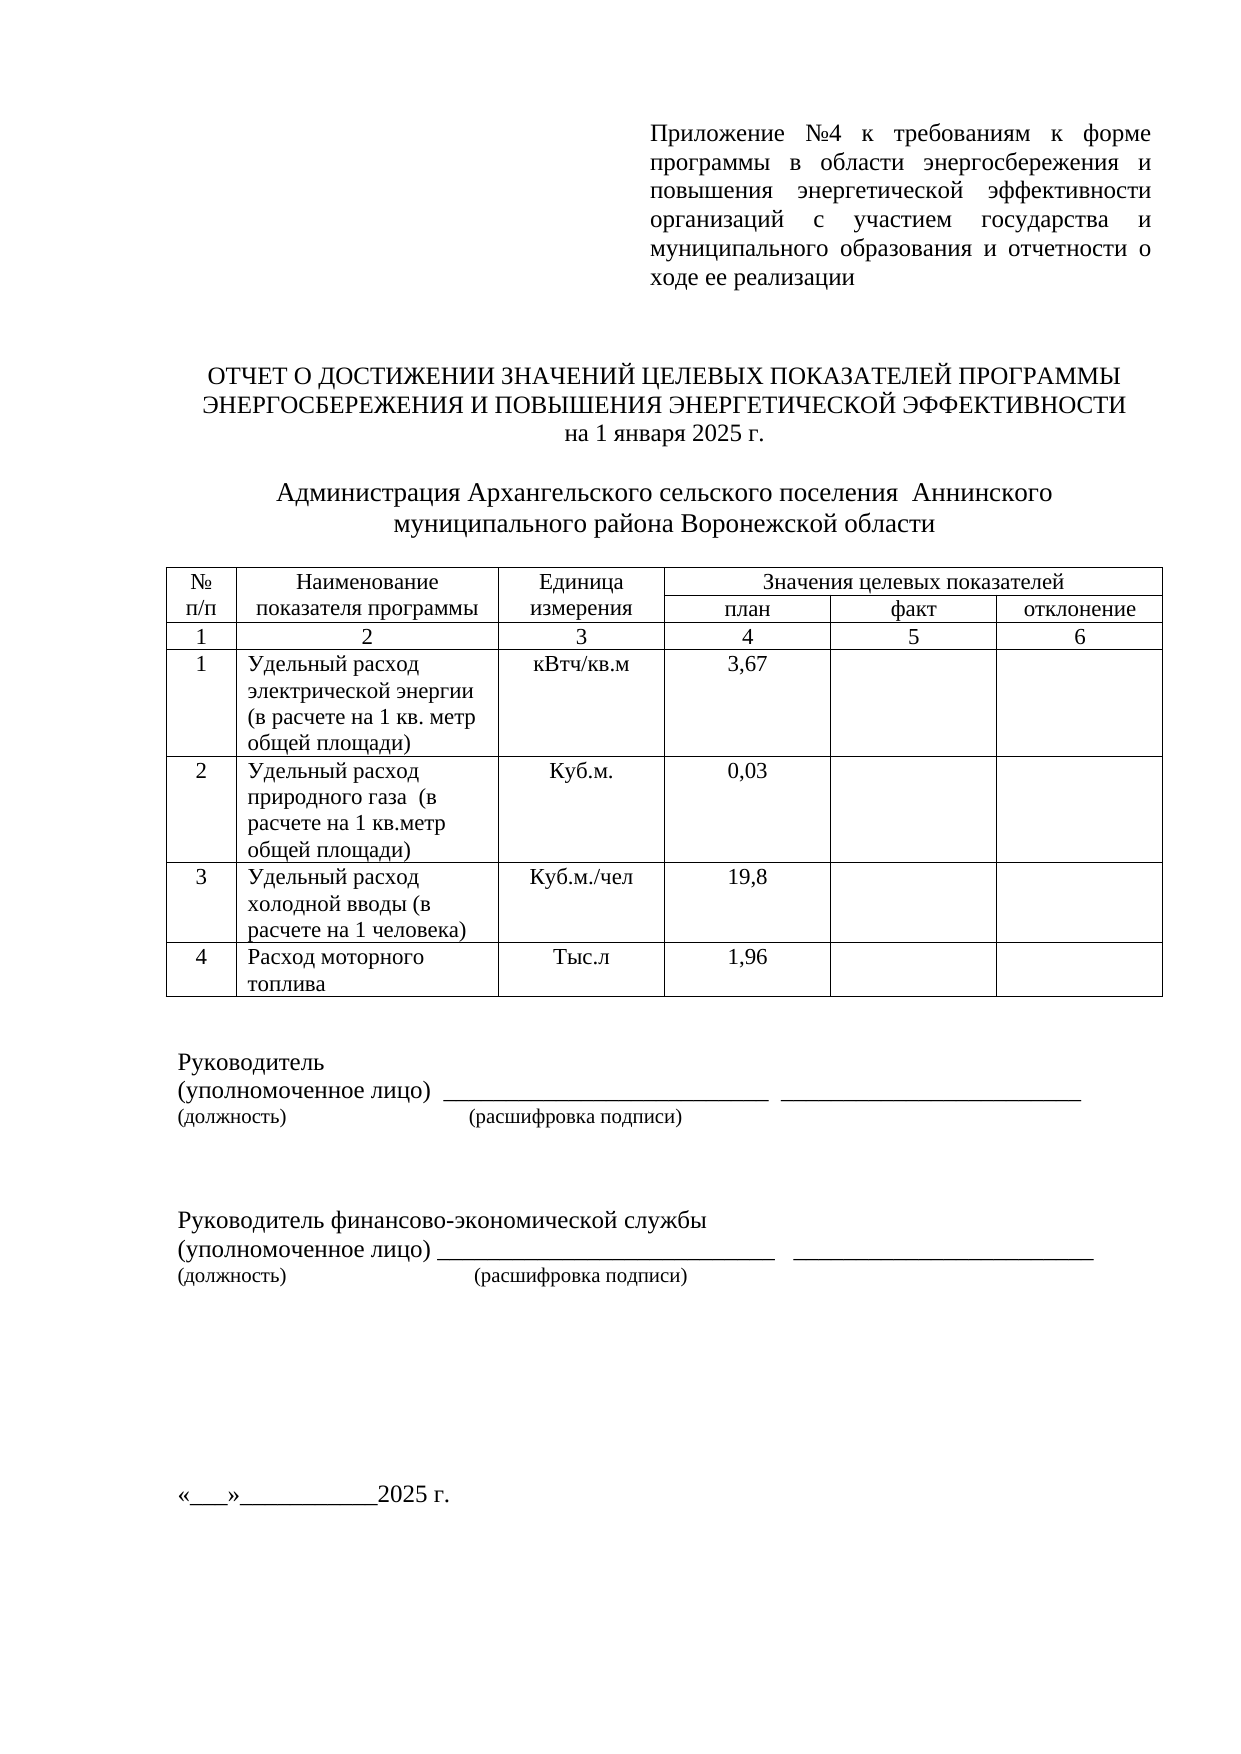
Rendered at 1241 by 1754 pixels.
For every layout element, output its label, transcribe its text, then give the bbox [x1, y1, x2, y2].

table_cell [831, 757, 996, 862]
text Руководитель [177, 1047, 1152, 1075]
text Руководитель финансово-экономической службы [177, 1205, 1152, 1234]
table_cell [831, 650, 996, 756]
table_cell 1 [167, 650, 236, 756]
table_cell Удельный расход электрической энергии (в расчете на 1 кв. метр общей площади) [237, 650, 498, 756]
table_cell 19,8 [665, 863, 830, 942]
text Администрация Архангельского сельского поселения Аннинского муниципального района Воронежской области [177, 476, 1152, 538]
table_header Значения целевых показателей [665, 568, 1162, 594]
table_cell 6 [997, 623, 1162, 649]
table_header Единица измерения [499, 568, 664, 622]
table_cell 1,96 [665, 943, 830, 996]
text (должность) (расшифровка подписи) [177, 1104, 1152, 1128]
table_cell 3,67 [665, 650, 830, 756]
table_cell [997, 943, 1162, 996]
table_cell 1 [167, 623, 236, 649]
table_cell 4 [167, 943, 236, 996]
table_cell [997, 650, 1162, 756]
table_cell Тыс.л [499, 943, 664, 996]
table_cell кВтч/кв.м [499, 650, 664, 756]
table_cell 0,03 [665, 757, 830, 862]
table_cell 2 [167, 757, 236, 862]
table_cell 3 [499, 623, 664, 649]
table_cell Удельный расход холодной вводы (в расчете на 1 человека) [237, 863, 498, 942]
table_cell [831, 943, 996, 996]
text ОТЧЕТ О ДОСТИЖЕНИИ ЗНАЧЕНИЙ ЦЕЛЕВЫХ ПОКАЗАТЕЛЕЙ ПРОГРАММЫ ЭНЕРГОСБЕРЕЖЕНИЯ И ПОВЫШЕНИЯ ЭНЕРГЕТИЧЕСКОЙ ЭФФЕКТИВНОСТИ [177, 361, 1152, 418]
table_header № п/п [167, 568, 236, 622]
table_cell Удельный расход природного газа (в расчете на 1 кв.метр общей площади) [237, 757, 498, 862]
table_cell Куб.м./чел [499, 863, 664, 942]
table_cell факт [831, 596, 996, 622]
table_cell 4 [665, 623, 830, 649]
table_cell план [665, 596, 830, 622]
table_cell 2 [237, 623, 498, 649]
text на 1 января 2025 г. [177, 418, 1152, 447]
table_cell отклонение [997, 596, 1162, 622]
text (уполномоченное лицо) ___________________________ ________________________ [177, 1234, 1152, 1263]
table_cell 5 [831, 623, 996, 649]
text (уполномоченное лицо) __________________________ ________________________ [177, 1075, 1152, 1104]
text Приложение №4 к требованиям к форме программы в области энергосбережения и повышения энергетической эффективности организаций с участием государства и муниципального образования и отчетности о ходе ее реализации [650, 118, 1152, 291]
table_cell 3 [167, 863, 236, 942]
table_cell [997, 863, 1162, 942]
table_header Наименование показателя программы [237, 568, 498, 622]
table_cell [831, 863, 996, 942]
text «___»___________2025 г. [177, 1479, 1152, 1508]
table_cell Расход моторного топлива [237, 943, 498, 996]
table_cell [997, 757, 1162, 862]
table_cell Куб.м. [499, 757, 664, 862]
text (должность) (расшифровка подписи) [177, 1263, 1152, 1287]
